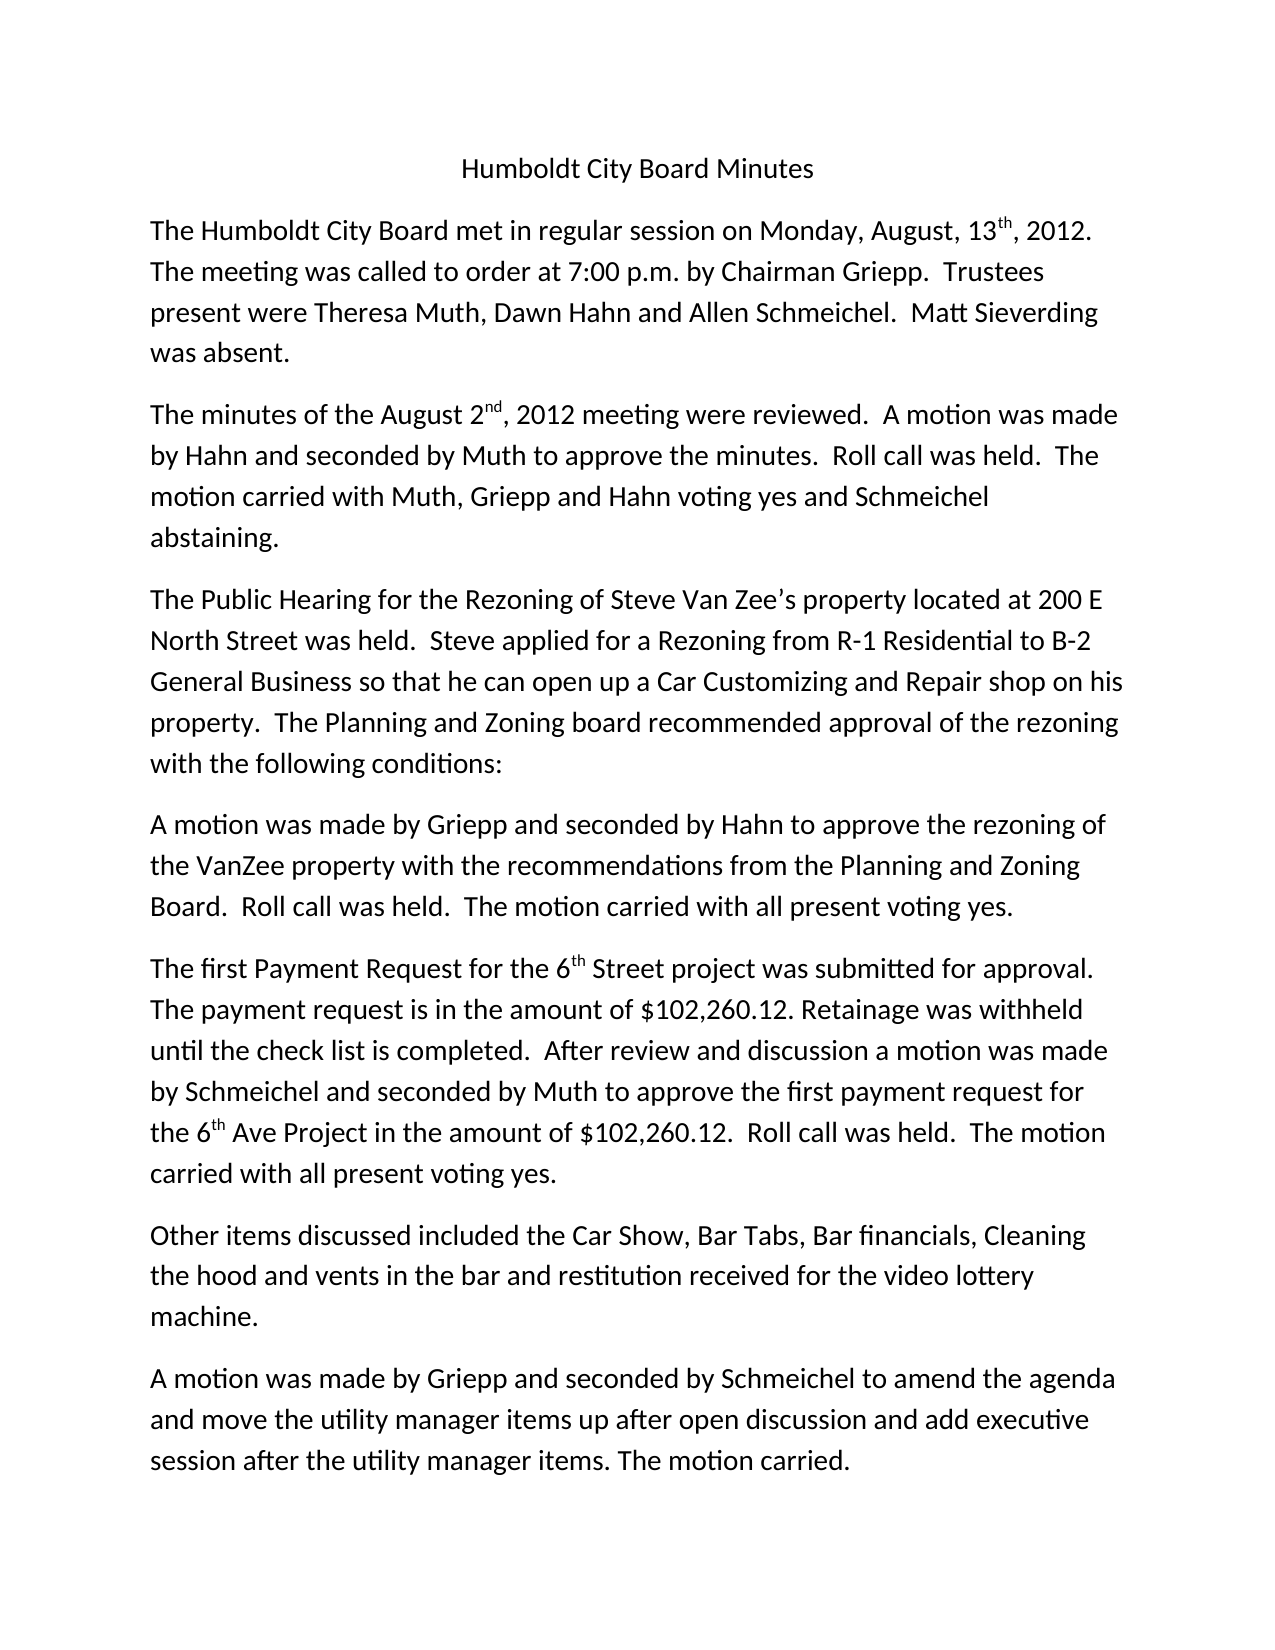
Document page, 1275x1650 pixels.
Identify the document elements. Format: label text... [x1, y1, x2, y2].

text The first Payment Request for the 6th Street project was submitted for approval. The payment request is in the amount of $102,260.12. Retainage was withheld until the check list is completed. After review and discussion a motion was made by Schmeichel and seconded by Muth to approve the first payment request for the 6th Ave Project in the amount of $102,260.12. Roll call was held. The motion carried with all present voting yes. [150, 950, 1125, 1190]
text A motion was made by Griepp and seconded by Hahn to approve the rezoning of the VanZee property with the recommendations from the Planning and Zoning Board. Roll call was held. The motion carried with all present voting yes. [150, 806, 1125, 924]
text The Humboldt City Board met in regular session on Monday, August, 13th, 2012. The meeting was called to order at 7:00 p.m. by Chairman Griepp. Trustees present were Theresa Muth, Dawn Hahn and Allen Schmeichel. Matt Sieverding was absent. [150, 212, 1125, 370]
text The minutes of the August 2nd, 2012 meeting were reviewed. A motion was made by Hahn and seconded by Muth to approve the minutes. Roll call was held. The motion carried with Muth, Griepp and Hahn voting yes and Schmeichel abstaining. [150, 396, 1125, 555]
text Humboldt City Board Minutes [150, 150, 1125, 186]
text A motion was made by Griepp and seconded by Schmeichel to amend the agenda and move the utility manager items up after open discussion and add executive session after the utility manager items. The motion carried. [150, 1360, 1125, 1478]
text Other items discussed included the Car Show, Bar Tabs, Bar financials, Cleaning the hood and vents in the bar and restitution received for the video lottery machine. [150, 1217, 1125, 1334]
text The Public Hearing for the Rezoning of Steve Van Zee’s property located at 200 E North Street was held. Steve applied for a Rezoning from R-1 Residential to B-2 General Business so that he can open up a Car Customizing and Repair shop on his property. The Planning and Zoning board recommended approval of the rezoning with the following conditions: [150, 581, 1125, 780]
